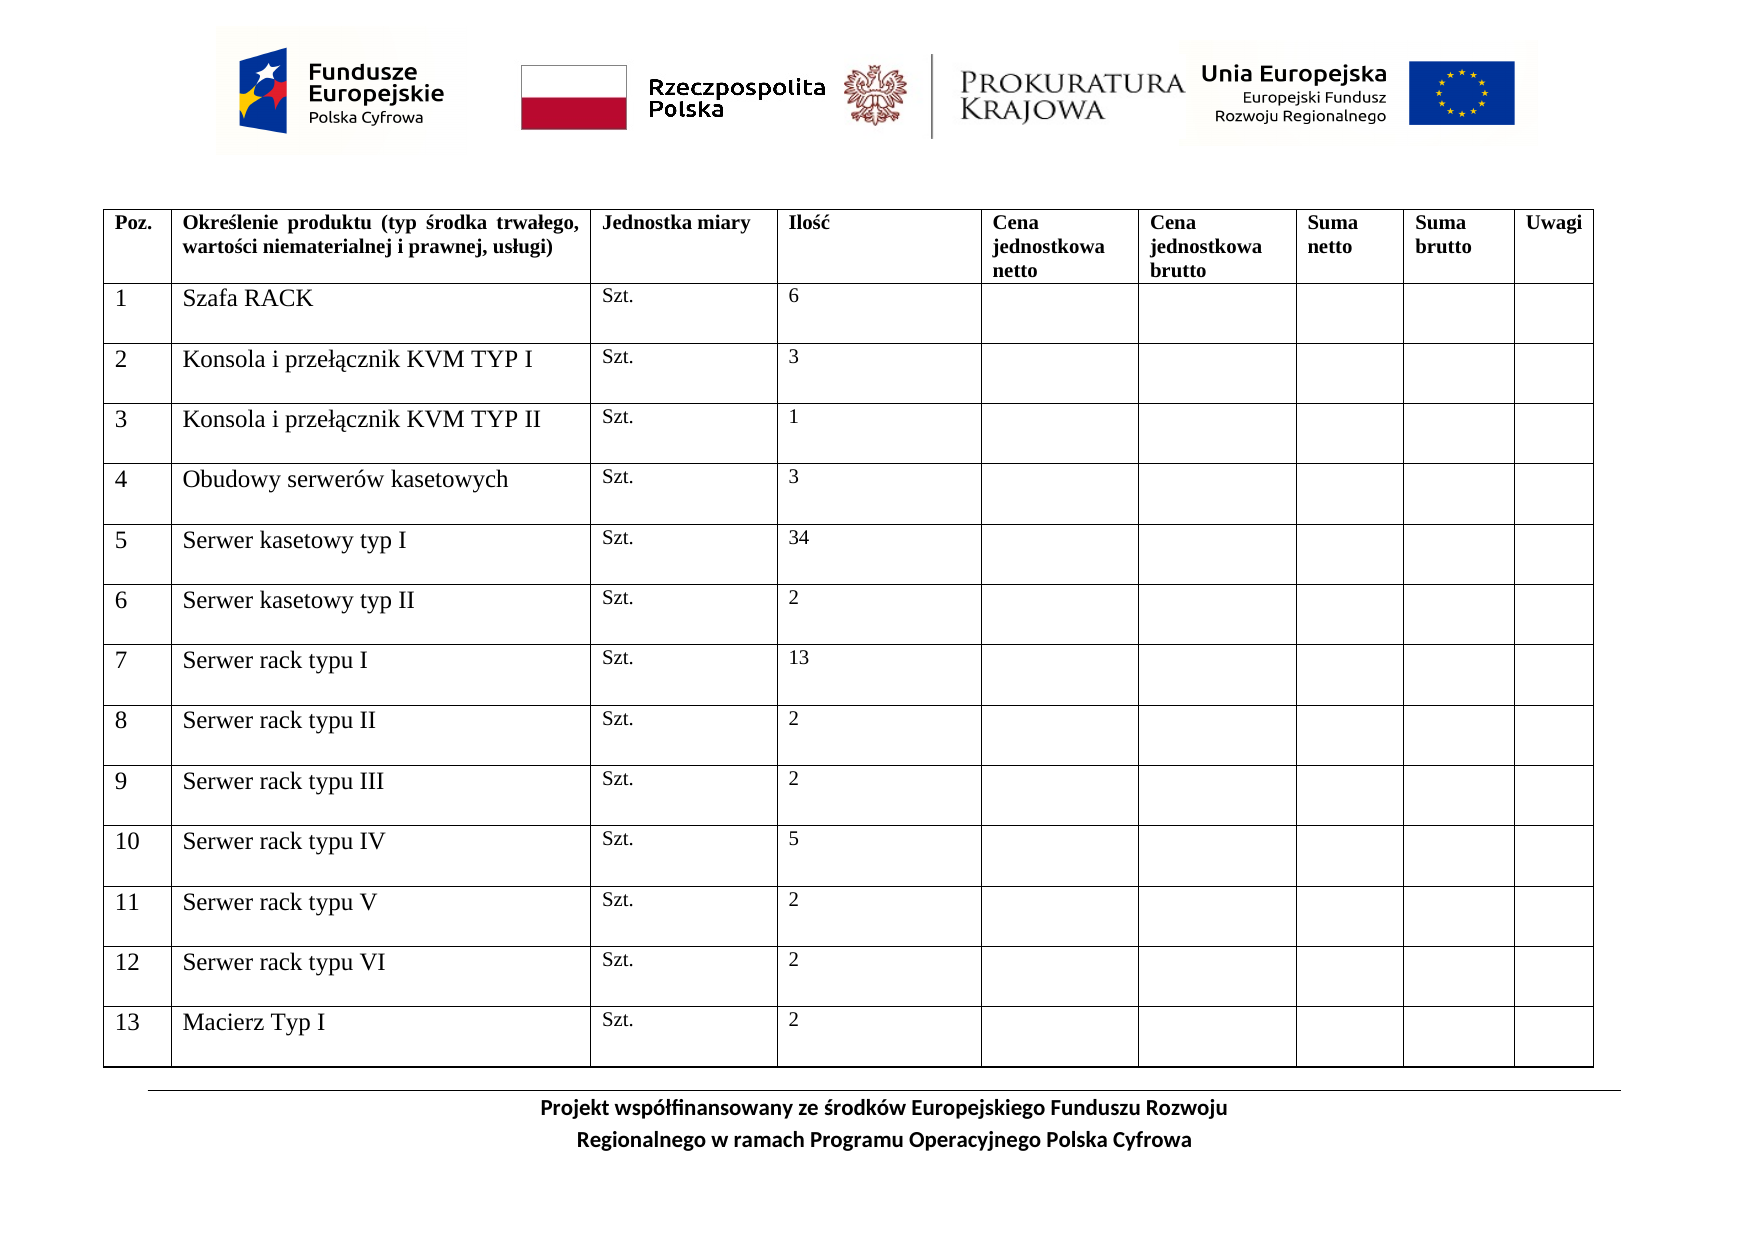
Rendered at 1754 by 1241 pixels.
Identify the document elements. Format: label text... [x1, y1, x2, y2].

table_cell Serwer rack typu V [172, 887, 590, 946]
table_cell [1297, 525, 1403, 584]
table_cell Szt. [591, 766, 777, 825]
table_cell Szt. [591, 645, 777, 704]
table_cell [1297, 887, 1403, 946]
table_cell [1515, 284, 1593, 343]
table_header Jednostka miary [591, 210, 777, 282]
table_cell [1297, 284, 1403, 343]
table_cell Szafa RACK [172, 284, 590, 343]
table_cell [982, 284, 1138, 343]
table_cell [1515, 826, 1593, 886]
table_cell [1139, 1007, 1296, 1066]
table_cell 2 [778, 887, 981, 946]
table_cell Serwer rack typu VI [172, 947, 590, 1006]
table_cell [1515, 585, 1593, 644]
table_cell 8 [104, 706, 171, 765]
table_cell [1139, 706, 1296, 765]
table_cell 13 [104, 1007, 171, 1066]
picture [216, 26, 467, 155]
table_cell Szt. [591, 464, 777, 524]
table_cell [1139, 464, 1296, 524]
table_cell 34 [778, 525, 981, 584]
table_cell Macierz Typ I [172, 1007, 590, 1066]
table_cell [1139, 887, 1296, 946]
table_cell 2 [778, 1007, 981, 1066]
table_cell [982, 1007, 1138, 1066]
table_cell Konsola i przełącznik KVM TYP II [172, 404, 590, 463]
table_cell Obudowy serwerów kasetowych [172, 464, 590, 524]
table_cell [1404, 284, 1514, 343]
table_cell [1297, 645, 1403, 704]
picture [498, 40, 1538, 150]
table_cell [1139, 284, 1296, 343]
table_cell 11 [104, 887, 171, 946]
table_cell [1139, 826, 1296, 886]
table_cell [982, 766, 1138, 825]
table_cell Szt. [591, 1007, 777, 1066]
table_cell [1297, 464, 1403, 524]
table_cell Szt. [591, 525, 777, 584]
table_cell 2 [778, 947, 981, 1006]
table_cell [982, 525, 1138, 584]
table_cell 10 [104, 826, 171, 886]
table_cell 2 [778, 585, 981, 644]
table_cell [1404, 947, 1514, 1006]
table_cell [982, 645, 1138, 704]
table_cell 6 [104, 585, 171, 644]
table_header Cena jednostkowa netto [982, 210, 1138, 282]
table_cell [1297, 1007, 1403, 1066]
table_cell [1139, 404, 1296, 463]
table_cell Szt. [591, 404, 777, 463]
table_header Określenie produktu (typ środka trwałego, wartości niematerialnej i prawnej, usługi) [172, 210, 590, 282]
table_header Suma brutto [1404, 210, 1514, 282]
table_cell Szt. [591, 887, 777, 946]
table_cell Szt. [591, 826, 777, 886]
table_header Suma netto [1297, 210, 1403, 282]
table_cell [1404, 645, 1514, 704]
table_cell [982, 585, 1138, 644]
table_cell [1515, 645, 1593, 704]
table_cell 1 [104, 284, 171, 343]
table_cell [1404, 706, 1514, 765]
table_cell 3 [778, 464, 981, 524]
table_cell [1139, 947, 1296, 1006]
table_cell Serwer kasetowy typ I [172, 525, 590, 584]
table_cell Serwer rack typu IV [172, 826, 590, 886]
table_cell Szt. [591, 344, 777, 403]
table_cell [1297, 585, 1403, 644]
table_cell [1139, 766, 1296, 825]
table_cell [1515, 404, 1593, 463]
table_cell [1404, 585, 1514, 644]
table_cell [1404, 404, 1514, 463]
table_cell Serwer kasetowy typ II [172, 585, 590, 644]
table_cell Szt. [591, 585, 777, 644]
table_cell [1404, 464, 1514, 524]
table_cell [1515, 706, 1593, 765]
table_cell Szt. [591, 947, 777, 1006]
table_cell [1404, 826, 1514, 886]
table_header Poz. [104, 210, 171, 282]
table_cell [1139, 344, 1296, 403]
table_header Ilość [778, 210, 981, 282]
table_cell [982, 344, 1138, 403]
table_cell 13 [778, 645, 981, 704]
table_cell [982, 887, 1138, 946]
table_cell 9 [104, 766, 171, 825]
table_cell 3 [778, 344, 981, 403]
table_cell Szt. [591, 284, 777, 343]
table_cell Serwer rack typu III [172, 766, 590, 825]
table_cell [982, 706, 1138, 765]
table_cell 4 [104, 464, 171, 524]
table_cell [1297, 766, 1403, 825]
table_cell Serwer rack typu I [172, 645, 590, 704]
table_cell [1515, 766, 1593, 825]
table_cell 3 [104, 404, 171, 463]
table_cell 6 [778, 284, 981, 343]
table_header Cena jednostkowa brutto [1139, 210, 1296, 282]
table_cell [1139, 645, 1296, 704]
table_cell [1515, 464, 1593, 524]
table_cell 1 [778, 404, 981, 463]
table_cell [1404, 1007, 1514, 1066]
table_cell [1404, 344, 1514, 403]
table_cell 7 [104, 645, 171, 704]
table_cell [1297, 344, 1403, 403]
table_cell 2 [778, 766, 981, 825]
table_cell [1297, 826, 1403, 886]
table_cell [1297, 404, 1403, 463]
table_cell [1404, 525, 1514, 584]
table_cell [1515, 344, 1593, 403]
table_cell [1297, 706, 1403, 765]
table_cell [982, 404, 1138, 463]
table_cell 5 [104, 525, 171, 584]
table_cell 5 [778, 826, 981, 886]
table_cell Serwer rack typu II [172, 706, 590, 765]
table_cell [1139, 525, 1296, 584]
table_cell [1515, 1007, 1593, 1066]
table_cell [1515, 947, 1593, 1006]
table_cell [1515, 525, 1593, 584]
table_cell [982, 947, 1138, 1006]
table_cell Szt. [591, 706, 777, 765]
table_cell Konsola i przełącznik KVM TYP I [172, 344, 590, 403]
table_cell [1404, 887, 1514, 946]
table_cell [1404, 766, 1514, 825]
table_cell 12 [104, 947, 171, 1006]
table_cell [1297, 947, 1403, 1006]
table_cell [982, 464, 1138, 524]
table_header Uwagi [1515, 210, 1593, 282]
table_cell [1139, 585, 1296, 644]
table_cell [1515, 887, 1593, 946]
table_cell 2 [778, 706, 981, 765]
table_cell [982, 826, 1138, 886]
table_cell 2 [104, 344, 171, 403]
